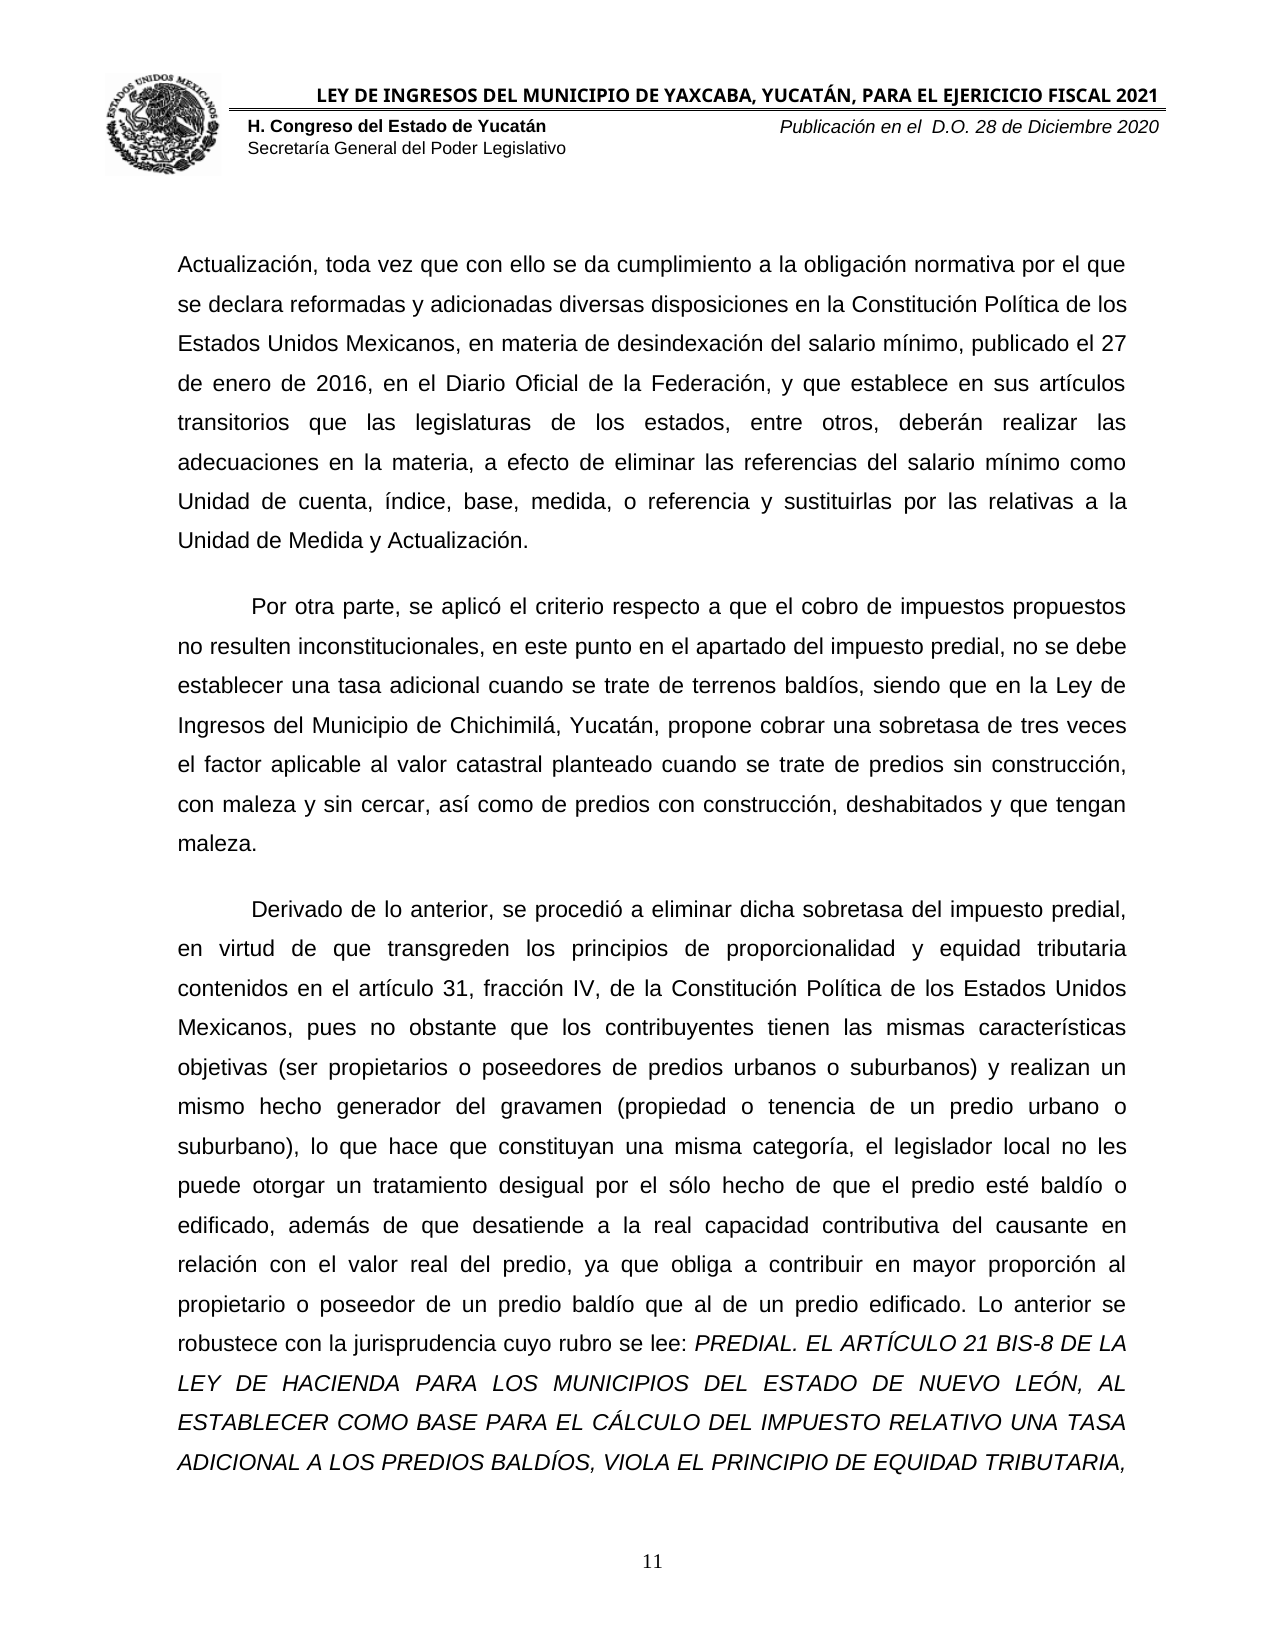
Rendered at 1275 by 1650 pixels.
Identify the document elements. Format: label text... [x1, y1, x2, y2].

text Por otra parte, se aplicó el criterio respecto a que el cobro de impuestos propuestos no resulten inconstitucionales, en este punto en el apartado del impuesto predial, no se debe establecer una tasa adicional cuando se trate de terrenos baldíos, siendo que en la Ley de Ingresos del Municipio de Chichimilá, Yucatán, propone cobrar una sobretasa de tres veces el factor aplicable al valor catastral planteado cuando se trate de predios sin construcción, con maleza y sin cercar, así como de predios con construcción, deshabitados y que tengan maleza. [177, 593, 1127, 856]
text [177, 251, 1127, 554]
